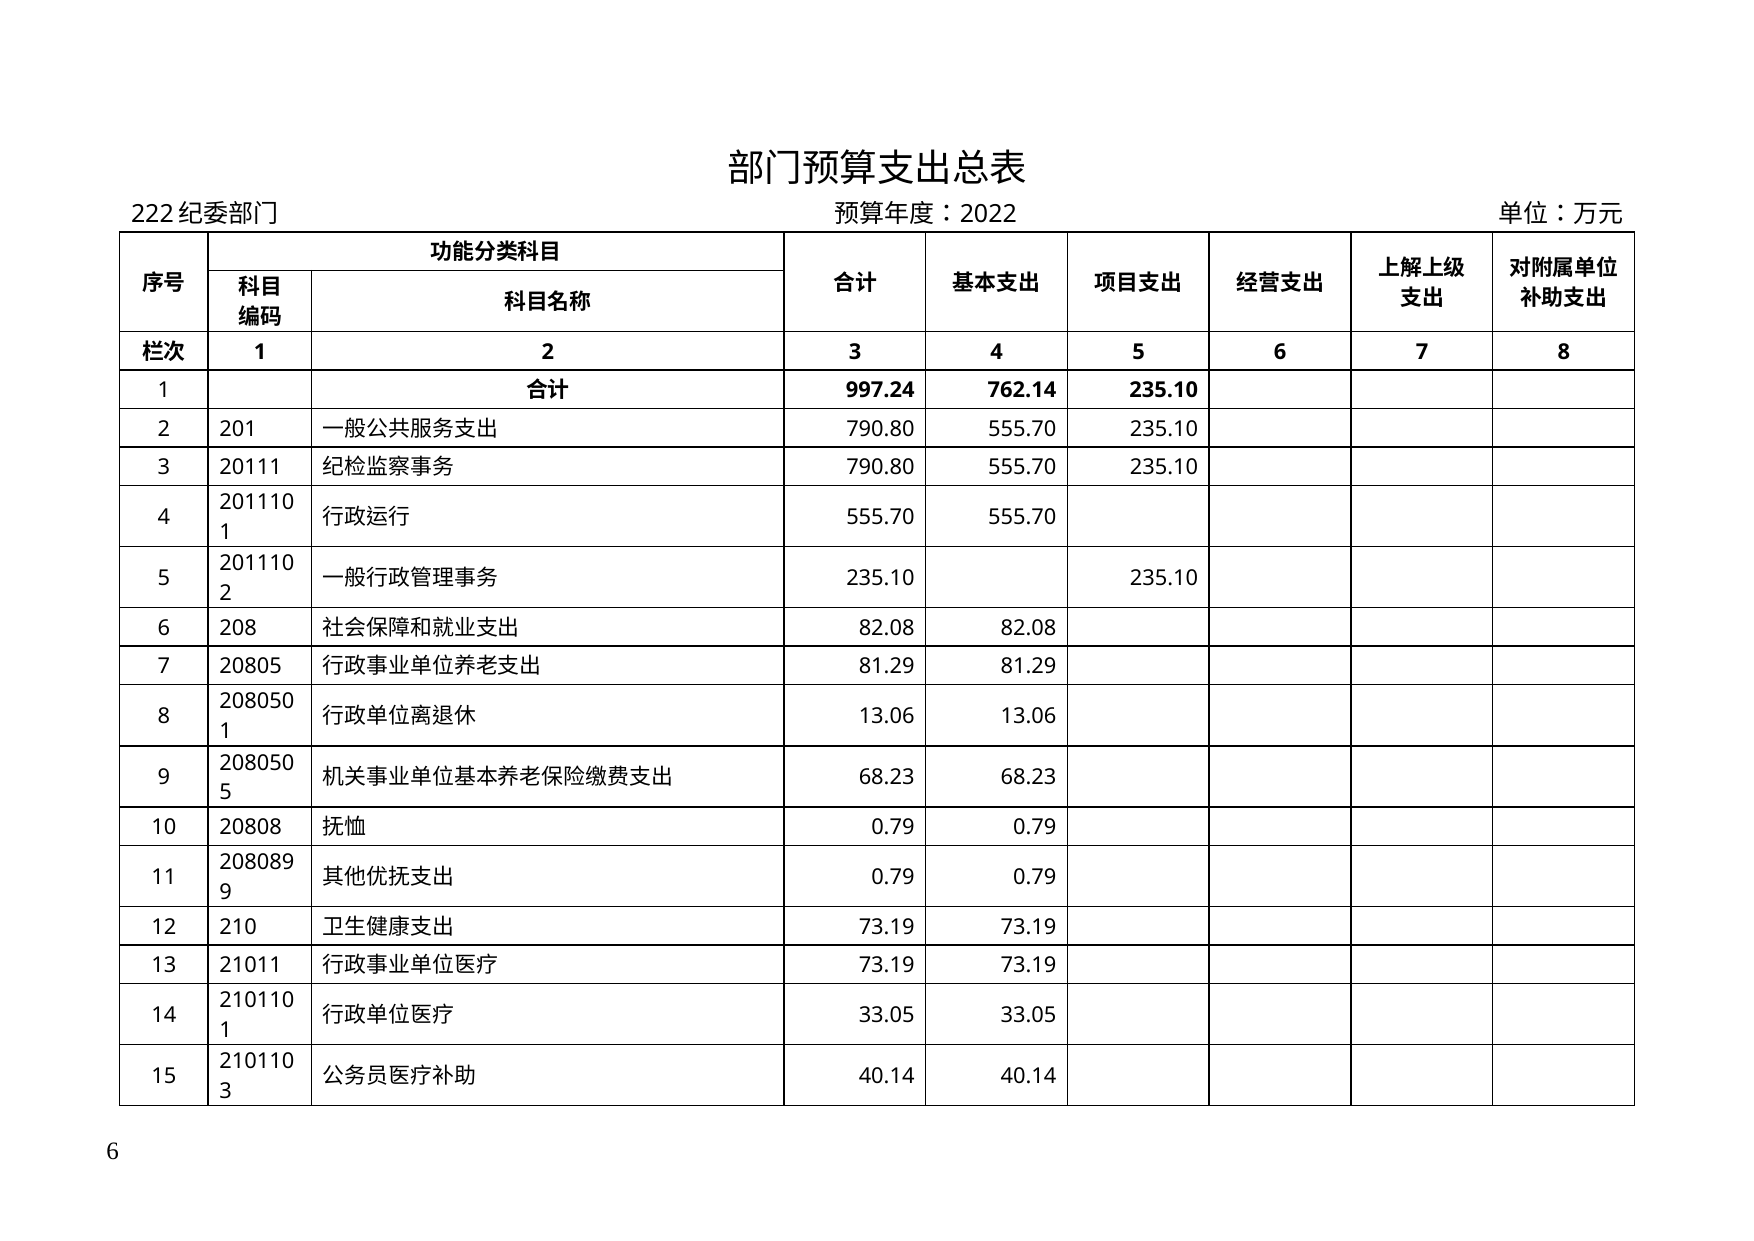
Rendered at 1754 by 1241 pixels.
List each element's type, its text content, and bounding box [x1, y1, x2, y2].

table_cell [1210, 808, 1350, 844]
table_cell [1210, 547, 1350, 607]
table_cell 73.19 [926, 907, 1067, 944]
table_cell [1210, 647, 1350, 684]
table_cell [1210, 846, 1350, 906]
table_cell 8 [120, 685, 207, 745]
table_cell 555.70 [926, 409, 1067, 446]
table_cell 1 [209, 332, 311, 369]
table_cell 5 [120, 547, 207, 607]
table_cell [1210, 946, 1350, 982]
table_cell 1 [120, 371, 207, 408]
table_cell 3 [785, 332, 925, 369]
table_cell 2 [312, 332, 783, 369]
table_cell 11 [120, 846, 207, 906]
table_cell [1493, 409, 1634, 446]
table_cell 13.06 [926, 685, 1067, 745]
table_cell 2101101 [209, 984, 311, 1044]
table_cell 81.29 [785, 647, 925, 684]
table_cell 科目名称 [312, 271, 783, 331]
table_cell 经营支出 [1210, 233, 1350, 331]
table_cell 基本支出 [926, 233, 1067, 331]
table_cell [209, 371, 311, 408]
table_cell [1493, 685, 1634, 745]
table_cell 一般公共服务支出 [312, 409, 783, 446]
table_cell 2 [120, 409, 207, 446]
table_cell 73.19 [926, 946, 1067, 982]
table_cell 33.05 [785, 984, 925, 1044]
table_cell 行政单位医疗 [312, 984, 783, 1044]
table_cell 社会保障和就业支出 [312, 608, 783, 645]
table_cell 235.10 [785, 547, 925, 607]
table_cell 40.14 [785, 1045, 925, 1105]
table_cell [1493, 371, 1634, 408]
table_cell [1493, 747, 1634, 806]
table_cell 对附属单位补助支出 [1493, 233, 1634, 331]
table_cell 6 [120, 608, 207, 645]
table_cell 3 [120, 448, 207, 484]
table_cell [1352, 907, 1492, 944]
table_cell [1210, 1045, 1350, 1105]
table_cell [1068, 846, 1208, 906]
table_cell [1352, 984, 1492, 1044]
table_cell 2080501 [209, 685, 311, 745]
table_cell [1352, 685, 1492, 745]
table_cell 7 [120, 647, 207, 684]
table_cell 235.10 [1068, 409, 1208, 446]
table_cell [1493, 486, 1634, 546]
table_cell 0.79 [785, 808, 925, 844]
table_cell 2101103 [209, 1045, 311, 1105]
table_cell 公务员医疗补助 [312, 1045, 783, 1105]
table_cell 73.19 [785, 907, 925, 944]
table_cell 0.79 [785, 846, 925, 906]
table_cell [1068, 685, 1208, 745]
table_cell 73.19 [785, 946, 925, 982]
table_cell [1068, 486, 1208, 546]
table_cell 0.79 [926, 808, 1067, 844]
table_cell [1352, 547, 1492, 607]
table_cell [1068, 647, 1208, 684]
table_header 单位：万元 [1068, 195, 1634, 231]
table_cell 其他优抚支出 [312, 846, 783, 906]
table_cell [1352, 448, 1492, 484]
table_cell [1210, 371, 1350, 408]
table_cell [1210, 409, 1350, 446]
table_cell [1493, 547, 1634, 607]
table_cell [1352, 846, 1492, 906]
table_cell 40.14 [926, 1045, 1067, 1105]
table_cell [1493, 946, 1634, 982]
table_cell [1068, 747, 1208, 806]
table_cell 13.06 [785, 685, 925, 745]
table_cell [1352, 946, 1492, 982]
table_cell 4 [926, 332, 1067, 369]
table_cell 20808 [209, 808, 311, 844]
table_cell 行政运行 [312, 486, 783, 546]
table_cell [1493, 647, 1634, 684]
table_cell [1068, 984, 1208, 1044]
table_cell 卫生健康支出 [312, 907, 783, 944]
table_cell [1352, 371, 1492, 408]
table_cell [1210, 907, 1350, 944]
table_cell 235.10 [1068, 371, 1208, 408]
table_cell 一般行政管理事务 [312, 547, 783, 607]
table_cell 201 [209, 409, 311, 446]
table_cell 合计 [785, 233, 925, 331]
table_cell 纪检监察事务 [312, 448, 783, 484]
table_cell 功能分类科目 [209, 233, 783, 270]
table_cell 208 [209, 608, 311, 645]
table_cell [1493, 608, 1634, 645]
table_cell [1210, 747, 1350, 806]
table_cell 15 [120, 1045, 207, 1105]
table_cell 21011 [209, 946, 311, 982]
table_cell [1068, 946, 1208, 982]
table_cell 790.80 [785, 409, 925, 446]
table_cell 68.23 [785, 747, 925, 806]
table_cell [1493, 907, 1634, 944]
table_cell 997.24 [785, 371, 925, 408]
table_cell 210 [209, 907, 311, 944]
table_cell 20805 [209, 647, 311, 684]
table_cell 合计 [312, 371, 783, 408]
table_cell [1352, 608, 1492, 645]
table_cell 235.10 [1068, 547, 1208, 607]
table_cell [1352, 486, 1492, 546]
table_cell [1352, 747, 1492, 806]
table_cell [1493, 808, 1634, 844]
table_cell [926, 547, 1067, 607]
table_cell 555.70 [785, 486, 925, 546]
table_cell 5 [1068, 332, 1208, 369]
table_cell [1068, 808, 1208, 844]
table_cell 7 [1352, 332, 1492, 369]
table_cell [1210, 685, 1350, 745]
table_cell 项目支出 [1068, 233, 1208, 331]
table_header 预算年度：2022 [785, 195, 1067, 231]
table_cell [1493, 1045, 1634, 1105]
table_cell 抚恤 [312, 808, 783, 844]
table_cell 9 [120, 747, 207, 806]
text 部门预算支出总表 [106, 142, 1648, 193]
table_cell 行政事业单位医疗 [312, 946, 783, 982]
table_cell 12 [120, 907, 207, 944]
table_cell 81.29 [926, 647, 1067, 684]
table_cell 2080505 [209, 747, 311, 806]
table_cell 762.14 [926, 371, 1067, 408]
table_cell 82.08 [926, 608, 1067, 645]
table_cell [1352, 647, 1492, 684]
table_cell 科目 编码 [209, 271, 311, 331]
table_cell [1352, 409, 1492, 446]
table_cell [1068, 1045, 1208, 1105]
table_cell 13 [120, 946, 207, 982]
table_cell 235.10 [1068, 448, 1208, 484]
table_cell 555.70 [926, 486, 1067, 546]
table_cell 6 [1210, 332, 1350, 369]
table_cell [1352, 1045, 1492, 1105]
table_cell 上解上级 支出 [1352, 233, 1492, 331]
table_cell [1493, 846, 1634, 906]
table_cell 82.08 [785, 608, 925, 645]
table_cell 2011101 [209, 486, 311, 546]
table_cell 33.05 [926, 984, 1067, 1044]
table_cell 序号 [120, 233, 207, 331]
table_cell [1493, 448, 1634, 484]
table_cell [1352, 808, 1492, 844]
table_cell 行政单位离退休 [312, 685, 783, 745]
table_cell 行政事业单位养老支出 [312, 647, 783, 684]
table_cell [1210, 608, 1350, 645]
table_cell 0.79 [926, 846, 1067, 906]
table_cell 10 [120, 808, 207, 844]
table_cell [1210, 984, 1350, 1044]
table_cell 2011102 [209, 547, 311, 607]
table_cell [1210, 448, 1350, 484]
table_cell [1068, 608, 1208, 645]
table_cell 8 [1493, 332, 1634, 369]
table_cell 20111 [209, 448, 311, 484]
table_cell 栏次 [120, 332, 207, 369]
table_cell [1493, 984, 1634, 1044]
table_cell 机关事业单位基本养老保险缴费支出 [312, 747, 783, 806]
table_cell [1210, 486, 1350, 546]
table_cell 790.80 [785, 448, 925, 484]
table_header 222纪委部门 [120, 195, 783, 231]
table_cell [1068, 907, 1208, 944]
table_cell 2080899 [209, 846, 311, 906]
table_cell 555.70 [926, 448, 1067, 484]
table_cell 14 [120, 984, 207, 1044]
table_cell 68.23 [926, 747, 1067, 806]
table_cell 4 [120, 486, 207, 546]
